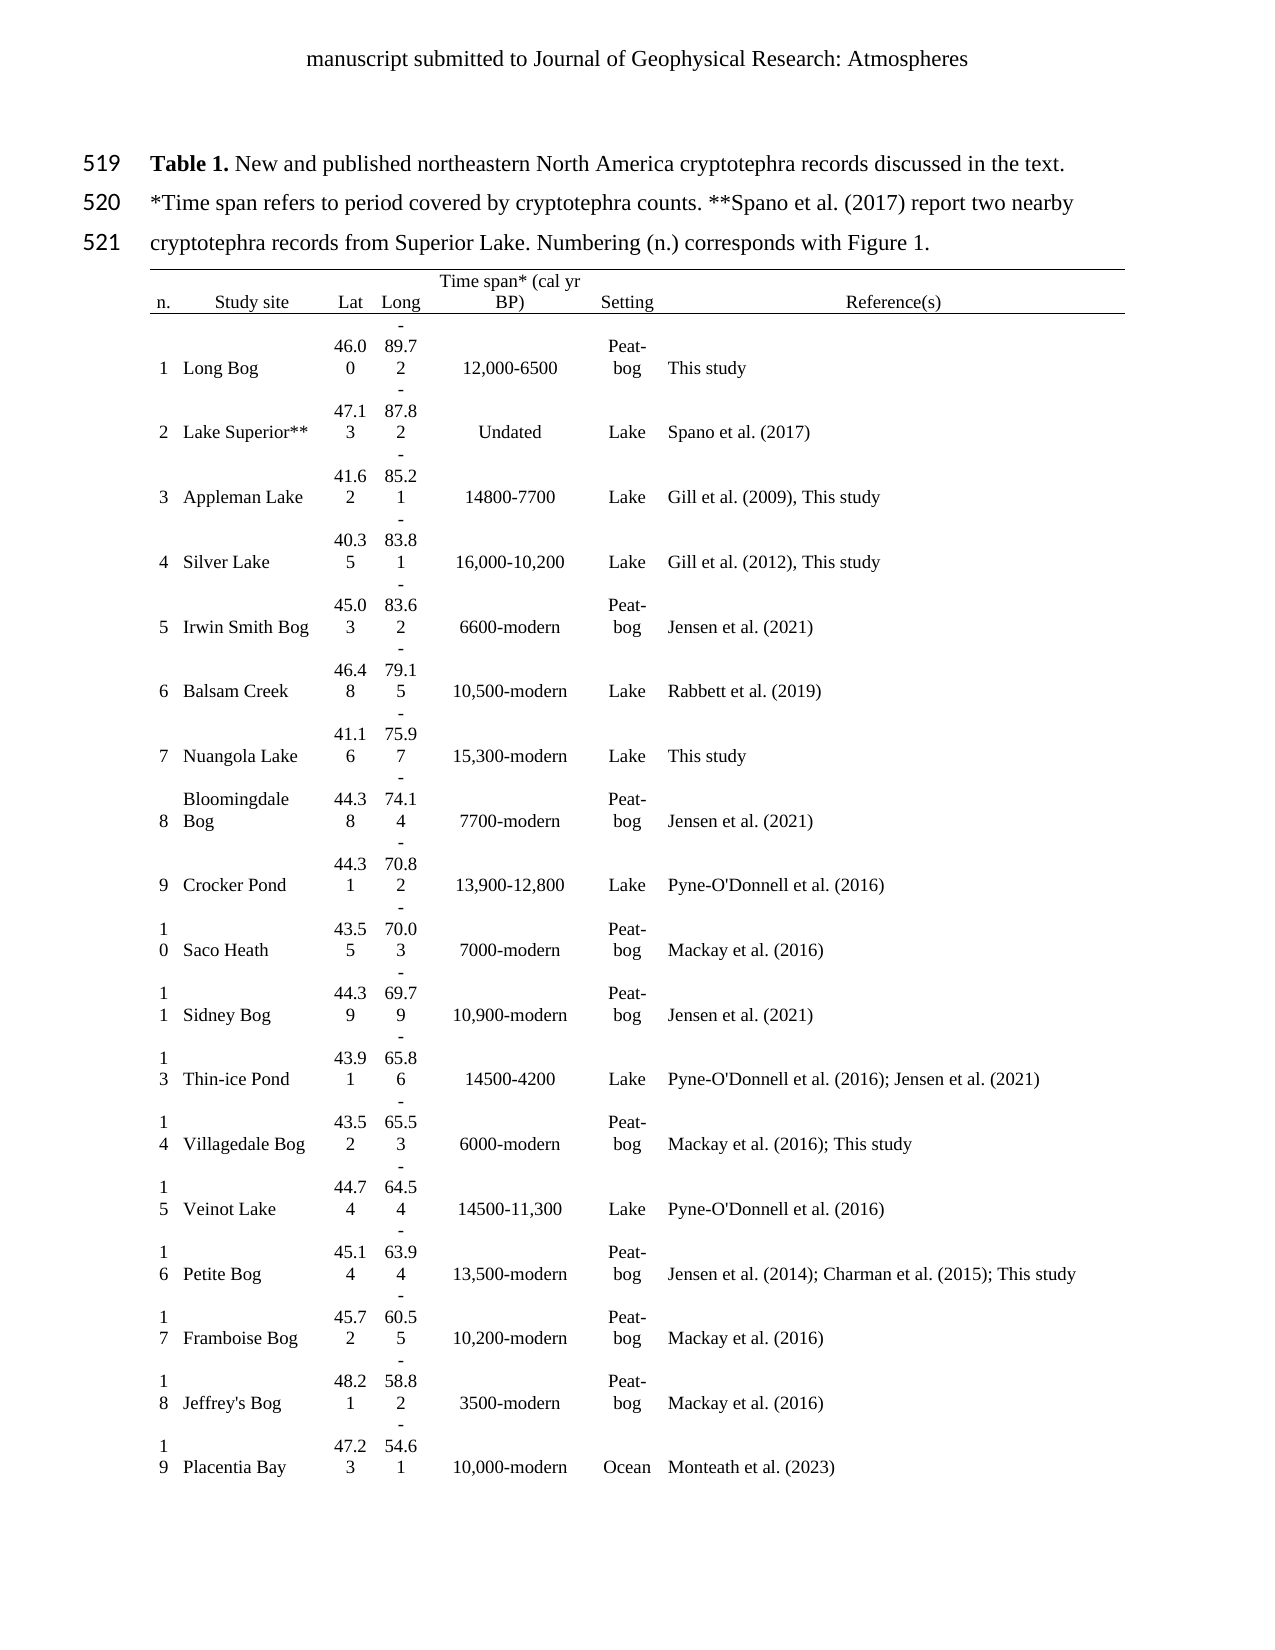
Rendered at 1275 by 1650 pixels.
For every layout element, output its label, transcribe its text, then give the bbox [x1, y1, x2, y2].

table_cell 45.14 [326, 1219, 374, 1284]
table_cell 13,500-modern [427, 1219, 592, 1284]
table_cell This study [662, 314, 1125, 378]
table_cell Mackay et al. (2016) [662, 1349, 1125, 1413]
table_cell Balsam Creek [177, 637, 326, 702]
table_cell 41.62 [326, 443, 374, 508]
table_cell Peat-bog [592, 573, 662, 637]
table_cell Peat-bog [592, 896, 662, 961]
table_cell 15,300-modern [427, 702, 592, 766]
table_cell 6600-modern [427, 573, 592, 637]
table_cell 6 [150, 637, 177, 702]
table_cell 12,000-6500 [427, 314, 592, 378]
table_cell 45.72 [326, 1284, 374, 1349]
table_cell 43.52 [326, 1090, 374, 1154]
table_cell 14500-4200 [427, 1025, 592, 1090]
table_cell 2 [150, 378, 177, 443]
table_cell -70.82 [374, 831, 427, 896]
table_cell 10,000-modern [427, 1413, 592, 1478]
table_cell Long Bog [177, 314, 326, 378]
table_cell -79.15 [374, 637, 427, 702]
table_cell 7700-modern [427, 766, 592, 831]
table_cell Jeffrey's Bog [177, 1349, 326, 1413]
table_cell Lake [592, 378, 662, 443]
table_header Reference(s) [662, 270, 1125, 313]
table_cell 48.21 [326, 1349, 374, 1413]
table_header Setting [592, 270, 662, 313]
table_cell 3 [150, 443, 177, 508]
table_cell Irwin Smith Bog [177, 573, 326, 637]
table_cell 4 [150, 508, 177, 572]
table_cell 15 [150, 1155, 177, 1219]
table_cell -83.81 [374, 508, 427, 572]
table_cell 40.35 [326, 508, 374, 572]
table_cell Mackay et al. (2016) [662, 896, 1125, 961]
table_cell 5 [150, 573, 177, 637]
table_cell Peat-bog [592, 766, 662, 831]
table_cell Nuangola Lake [177, 702, 326, 766]
table_cell 46.00 [326, 314, 374, 378]
table_header Study site [177, 270, 326, 313]
table_cell Peat-bog [592, 961, 662, 1025]
table_cell Lake Superior** [177, 378, 326, 443]
table_cell Ocean [592, 1413, 662, 1478]
table_cell -75.97 [374, 702, 427, 766]
table_cell 44.38 [326, 766, 374, 831]
table_cell Jensen et al. (2021) [662, 573, 1125, 637]
table_cell Placentia Bay [177, 1413, 326, 1478]
table_cell 46.48 [326, 637, 374, 702]
table_cell 44.74 [326, 1155, 374, 1219]
table_cell Pyne-O'Donnell et al. (2016); Jensen et al. (2021) [662, 1025, 1125, 1090]
table_cell 8 [150, 766, 177, 831]
table_cell -89.72 [374, 314, 427, 378]
table_cell Spano et al. (2017) [662, 378, 1125, 443]
table_cell Appleman Lake [177, 443, 326, 508]
table_cell 45.03 [326, 573, 374, 637]
table_cell Bloomingdale Bog [177, 766, 326, 831]
table_cell 41.16 [326, 702, 374, 766]
table_cell 13 [150, 1025, 177, 1090]
table_header n. [150, 270, 177, 313]
table_cell 13,900-12,800 [427, 831, 592, 896]
table_cell 44.31 [326, 831, 374, 896]
table_cell Crocker Pond [177, 831, 326, 896]
table_cell Mackay et al. (2016) [662, 1284, 1125, 1349]
table_cell Lake [592, 831, 662, 896]
table_cell Lake [592, 702, 662, 766]
table_cell 43.55 [326, 896, 374, 961]
table_cell 3500-modern [427, 1349, 592, 1413]
table_header Lat [326, 270, 374, 313]
table_cell This study [662, 702, 1125, 766]
table_cell -70.03 [374, 896, 427, 961]
table_cell Petite Bog [177, 1219, 326, 1284]
table_cell Rabbett et al. (2019) [662, 637, 1125, 702]
table_cell 14800-7700 [427, 443, 592, 508]
table_cell 7000-modern [427, 896, 592, 961]
table_cell 19 [150, 1413, 177, 1478]
table_cell Peat-bog [592, 1090, 662, 1154]
table_cell Lake [592, 1155, 662, 1219]
table_cell 16,000-10,200 [427, 508, 592, 572]
table_header Time span* (cal yr BP) [427, 270, 592, 313]
table_cell -60.55 [374, 1284, 427, 1349]
table_cell Villagedale Bog [177, 1090, 326, 1154]
table_cell 9 [150, 831, 177, 896]
table_header Long [374, 270, 427, 313]
table_cell -63.94 [374, 1219, 427, 1284]
table_cell 10,900-modern [427, 961, 592, 1025]
table_cell -83.62 [374, 573, 427, 637]
table_cell 6000-modern [427, 1090, 592, 1154]
table_cell Gill et al. (2009), This study [662, 443, 1125, 508]
table_cell 44.39 [326, 961, 374, 1025]
table_cell -69.79 [374, 961, 427, 1025]
table_cell Saco Heath [177, 896, 326, 961]
text Table 1. New and published northeastern North America cryptotephra records discussed in the text. *Time span refers to period covered by cryptotephra counts. **Spano et al. (2017) report two nearby cryptotephra records from Superior Lake. Numbering (n.) corresponds with Figure 1. [150, 150, 1125, 255]
table_cell Lake [592, 508, 662, 572]
table_cell -65.53 [374, 1090, 427, 1154]
table_cell Lake [592, 637, 662, 702]
table_cell -74.14 [374, 766, 427, 831]
table_cell Pyne-O'Donnell et al. (2016) [662, 1155, 1125, 1219]
table_cell -54.61 [374, 1413, 427, 1478]
table_cell Silver Lake [177, 508, 326, 572]
table_cell -58.82 [374, 1349, 427, 1413]
table_cell Gill et al. (2012), This study [662, 508, 1125, 572]
table_cell 47.13 [326, 378, 374, 443]
table_cell Lake [592, 443, 662, 508]
table_cell 7 [150, 702, 177, 766]
table_cell -85.21 [374, 443, 427, 508]
table_cell Undated [427, 378, 592, 443]
table_cell Thin-ice Pond [177, 1025, 326, 1090]
table_cell Lake [592, 1025, 662, 1090]
table_cell 43.91 [326, 1025, 374, 1090]
table_cell 10,500-modern [427, 637, 592, 702]
table_cell -65.86 [374, 1025, 427, 1090]
table_cell Mackay et al. (2016); This study [662, 1090, 1125, 1154]
table_cell 14500-11,300 [427, 1155, 592, 1219]
table_cell 1 [150, 314, 177, 378]
table_cell -64.54 [374, 1155, 427, 1219]
table_cell 47.23 [326, 1413, 374, 1478]
table_cell Peat-bog [592, 1284, 662, 1349]
table_cell 11 [150, 961, 177, 1025]
table_cell Veinot Lake [177, 1155, 326, 1219]
table_cell Peat-bog [592, 314, 662, 378]
table_cell 16 [150, 1219, 177, 1284]
table_cell Peat-bog [592, 1219, 662, 1284]
table_cell Jensen et al. (2021) [662, 961, 1125, 1025]
table_cell Pyne-O'Donnell et al. (2016) [662, 831, 1125, 896]
table_cell 10 [150, 896, 177, 961]
table_cell Jensen et al. (2021) [662, 766, 1125, 831]
table_cell -87.82 [374, 378, 427, 443]
table_cell 18 [150, 1349, 177, 1413]
table_cell 14 [150, 1090, 177, 1154]
table_cell Framboise Bog [177, 1284, 326, 1349]
table_cell 10,200-modern [427, 1284, 592, 1349]
table_cell 17 [150, 1284, 177, 1349]
table_cell Peat-bog [592, 1349, 662, 1413]
table_cell Monteath et al. (2023) [662, 1413, 1125, 1478]
table_cell Sidney Bog [177, 961, 326, 1025]
table_cell Jensen et al. (2014); Charman et al. (2015); This study [662, 1219, 1125, 1284]
